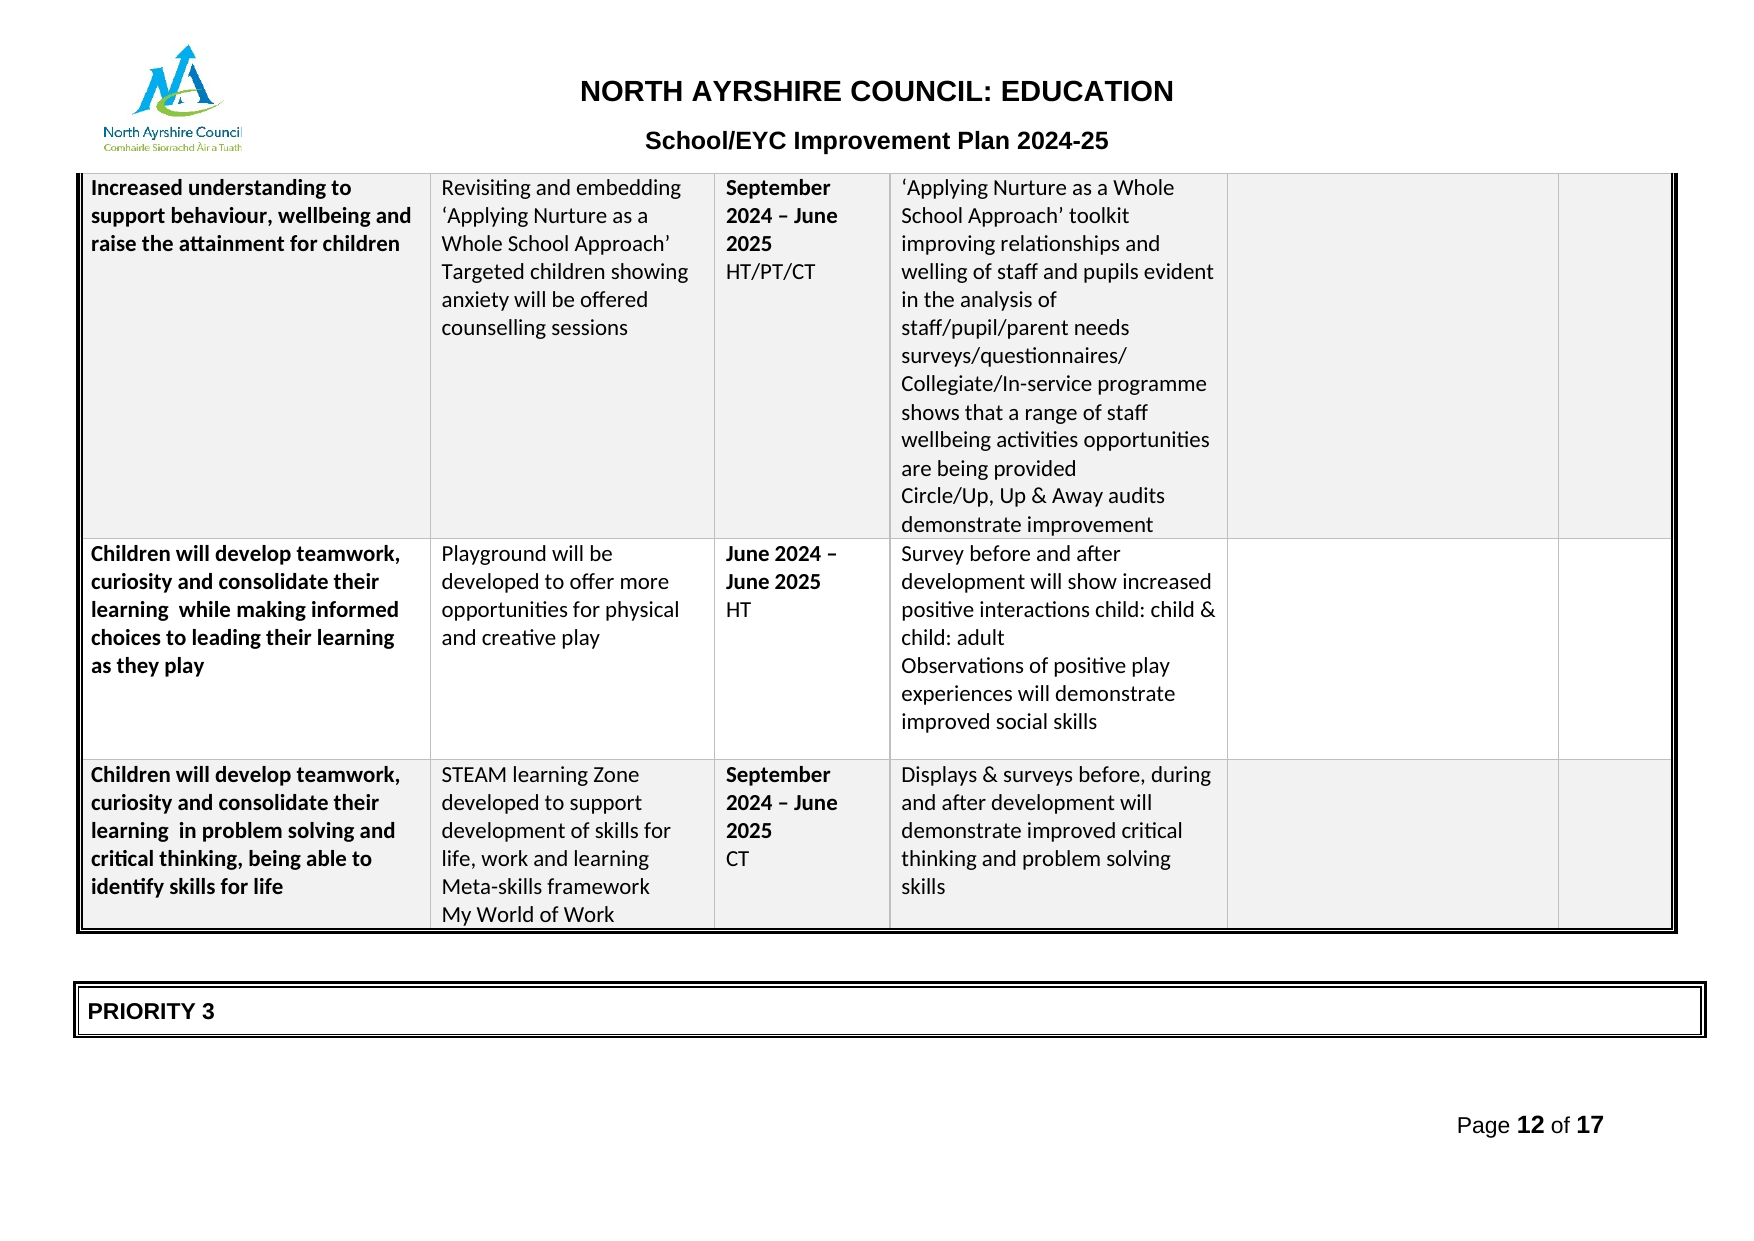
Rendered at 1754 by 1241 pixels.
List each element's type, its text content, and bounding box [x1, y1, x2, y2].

table_cell Revisiting and embedding ‘Applying Nurture as a Whole School Approach’ Targeted children showing anxiety will be offered counselling sessions [431, 174, 714, 538]
table_cell Displays & surveys before, during and after development will demonstrate improved critical thinking and problem solving skills [891, 760, 1227, 928]
table_cell [1228, 539, 1558, 759]
table_cell September 2024 – June 2025 HT/PT/CT [715, 174, 889, 538]
table_header PRIORITY 3 [79, 988, 1700, 1034]
picture [104, 44, 242, 151]
table_cell June 2024 – June 2025 HT [715, 539, 889, 759]
table_cell Children will develop teamwork, curiosity and consolidate their learning while making informed choices to leading their learning as they play [83, 539, 430, 759]
table_cell [1228, 760, 1558, 928]
table_cell STEAM learning Zone developed to support development of skills for life, work and learning Meta-skills framework My World of Work [431, 760, 714, 928]
table_cell Playground will be developed to offer more opportunities for physical and creative play [431, 539, 714, 759]
table_cell [1559, 539, 1671, 759]
table_cell [1559, 174, 1671, 538]
table_cell ‘Applying Nurture as a Whole School Approach’ toolkit improving relationships and welling of staff and pupils evident in the analysis of staff/pupil/parent needs surveys/questionnaires/ Collegiate/In-service programme shows that a range of staff wellbeing activities opportunities are being provided Circle/Up, Up & Away audits demonstrate improvement [891, 174, 1227, 538]
table_cell [1559, 760, 1671, 928]
table_cell [1228, 174, 1558, 538]
table_cell Children will develop teamwork, curiosity and consolidate their learning in problem solving and critical thinking, being able to identify skills for life [83, 760, 430, 928]
table_cell Increased understanding to support behaviour, wellbeing and raise the attainment for children [83, 174, 430, 538]
table_cell Survey before and after development will show increased positive interactions child: child & child: adult Observations of positive play experiences will demonstrate improved social skills [891, 539, 1227, 759]
table_cell September 2024 – June 2025 CT [715, 760, 889, 928]
